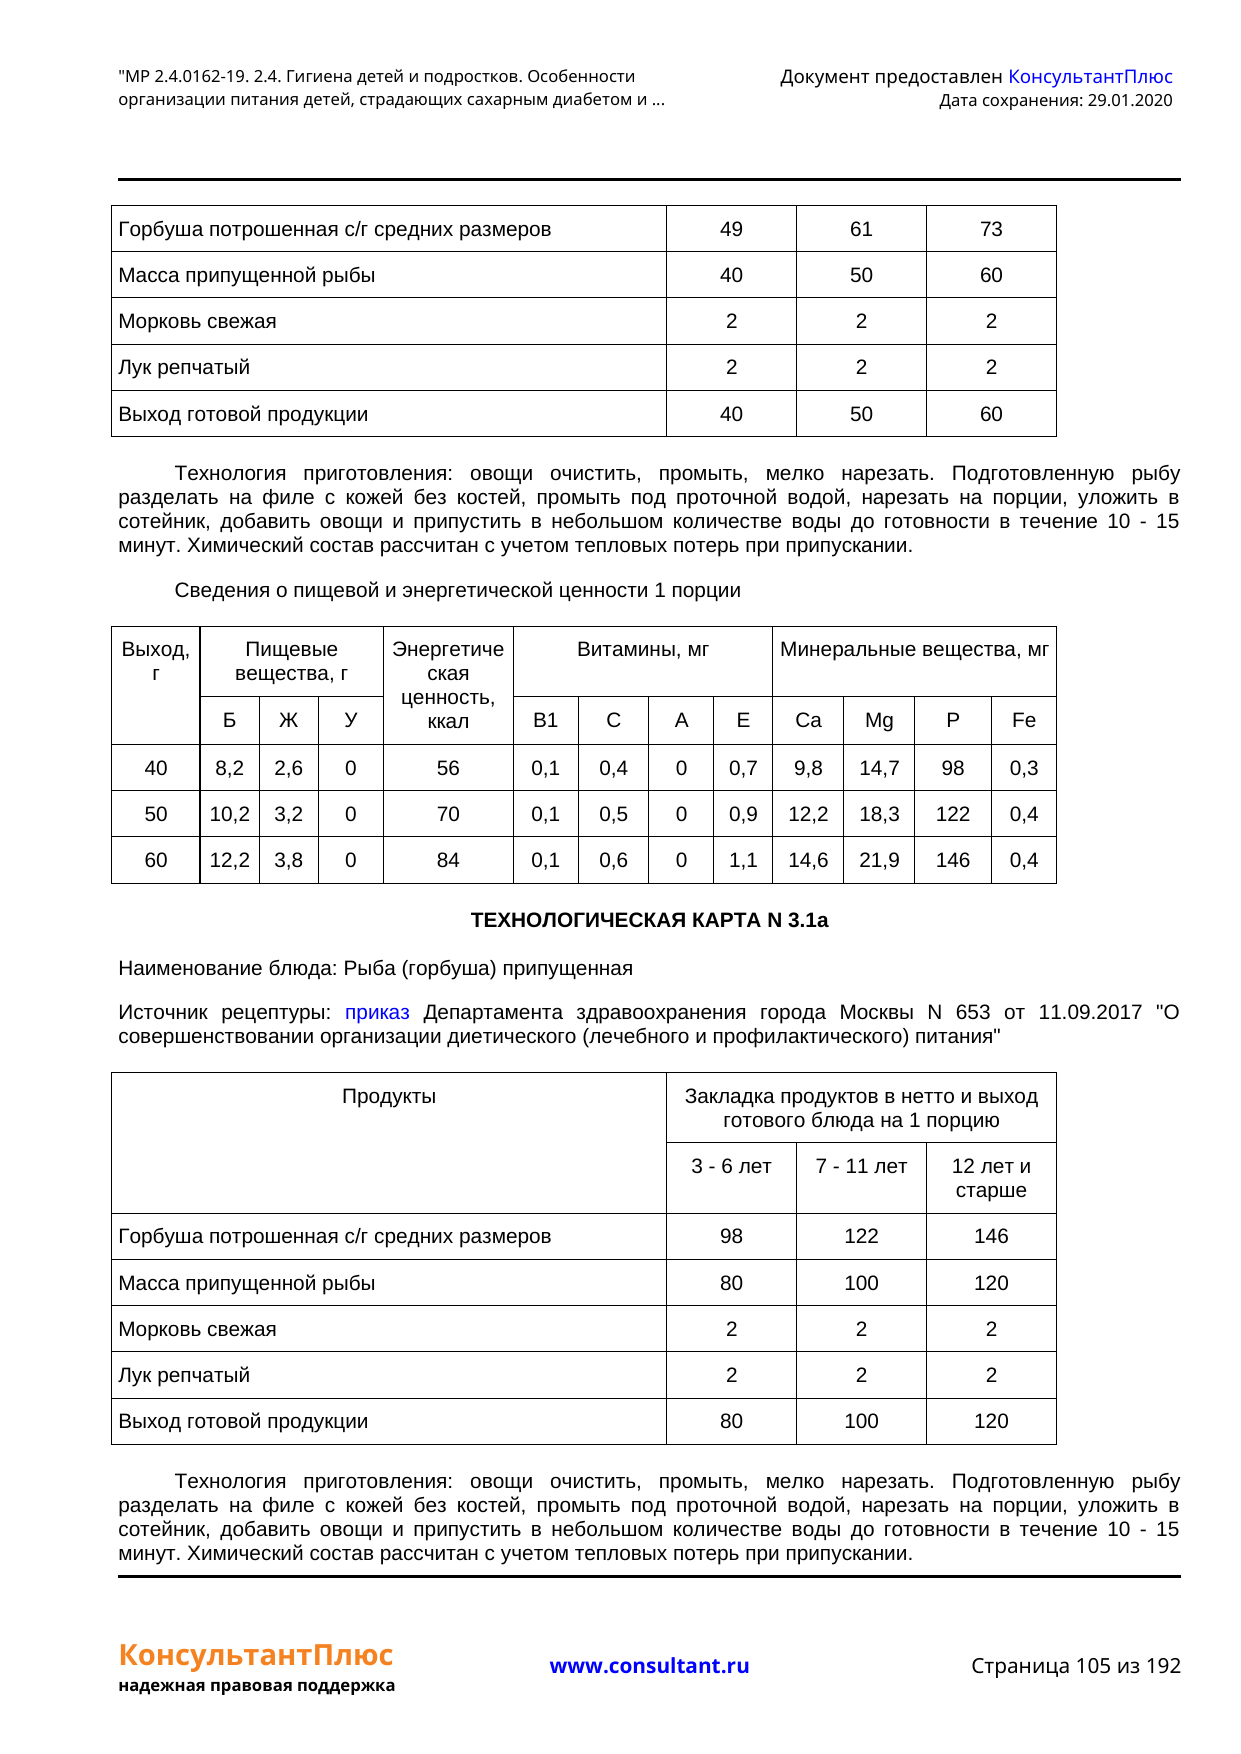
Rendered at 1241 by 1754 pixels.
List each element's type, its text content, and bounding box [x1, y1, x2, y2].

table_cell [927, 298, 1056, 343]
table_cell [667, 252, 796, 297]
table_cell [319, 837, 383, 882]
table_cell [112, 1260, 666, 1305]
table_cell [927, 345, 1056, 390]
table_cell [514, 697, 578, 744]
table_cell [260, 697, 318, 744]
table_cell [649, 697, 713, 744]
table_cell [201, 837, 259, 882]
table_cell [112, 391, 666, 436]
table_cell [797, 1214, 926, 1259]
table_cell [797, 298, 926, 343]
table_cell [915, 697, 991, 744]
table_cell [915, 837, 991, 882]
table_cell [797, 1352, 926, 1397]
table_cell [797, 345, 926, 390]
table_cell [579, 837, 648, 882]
text Технология приготовления: овощи очистить, промыть, мелко нарезать. Подготовленную рыбу разделать на филе с кожей без костей, промыть под проточной водой, нарезать на порции, уложить в сотейник, добавить овощи и припустить в небольшом количестве воды до готовности в течение 10 - 15 минут. Химический состав рассчитан с учетом тепловых потерь при припускании. [118, 461, 1181, 557]
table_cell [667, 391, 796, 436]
text Наименование блюда: Рыба (горбуша) припущенная [118, 955, 1181, 979]
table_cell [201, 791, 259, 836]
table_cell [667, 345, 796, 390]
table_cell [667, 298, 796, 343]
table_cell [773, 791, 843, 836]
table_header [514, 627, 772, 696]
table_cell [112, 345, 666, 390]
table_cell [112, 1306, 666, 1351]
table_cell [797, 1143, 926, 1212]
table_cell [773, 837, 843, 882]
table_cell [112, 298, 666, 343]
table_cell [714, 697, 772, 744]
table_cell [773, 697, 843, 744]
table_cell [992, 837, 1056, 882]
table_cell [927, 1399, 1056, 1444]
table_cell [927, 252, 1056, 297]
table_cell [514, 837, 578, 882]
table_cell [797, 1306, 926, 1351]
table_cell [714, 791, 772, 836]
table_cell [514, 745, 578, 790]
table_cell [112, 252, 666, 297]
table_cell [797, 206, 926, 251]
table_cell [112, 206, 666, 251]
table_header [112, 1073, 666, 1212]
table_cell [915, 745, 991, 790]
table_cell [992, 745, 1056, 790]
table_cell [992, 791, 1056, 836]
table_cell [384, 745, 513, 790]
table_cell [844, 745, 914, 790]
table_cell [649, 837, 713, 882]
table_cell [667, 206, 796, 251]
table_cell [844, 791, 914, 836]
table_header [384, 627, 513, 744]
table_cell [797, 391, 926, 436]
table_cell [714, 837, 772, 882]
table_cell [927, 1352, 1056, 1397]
text Технология приготовления: овощи очистить, промыть, мелко нарезать. Подготовленную рыбу разделать на филе с кожей без костей, промыть под проточной водой, нарезать на порции, уложить в сотейник, добавить овощи и припустить в небольшом количестве воды до готовности в течение 10 - 15 минут. Химический состав рассчитан с учетом тепловых потерь при припускании. [118, 1469, 1181, 1564]
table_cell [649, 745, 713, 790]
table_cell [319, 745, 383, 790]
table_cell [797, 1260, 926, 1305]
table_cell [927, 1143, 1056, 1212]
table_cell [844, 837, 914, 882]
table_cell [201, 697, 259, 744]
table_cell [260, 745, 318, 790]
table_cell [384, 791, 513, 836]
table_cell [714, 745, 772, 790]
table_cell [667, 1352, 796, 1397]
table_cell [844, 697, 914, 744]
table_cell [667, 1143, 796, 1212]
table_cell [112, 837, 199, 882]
text Источник рецептуры: приказ Департамента здравоохранения города Москвы N 653 от 11.09.2017 "О совершенствовании организации диетического (лечебного и профилактического) питания" [118, 1000, 1181, 1048]
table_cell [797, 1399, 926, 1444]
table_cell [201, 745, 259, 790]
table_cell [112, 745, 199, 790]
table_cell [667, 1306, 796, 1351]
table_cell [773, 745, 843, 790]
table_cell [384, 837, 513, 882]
text Сведения о пищевой и энергетической ценности 1 порции [118, 578, 1181, 602]
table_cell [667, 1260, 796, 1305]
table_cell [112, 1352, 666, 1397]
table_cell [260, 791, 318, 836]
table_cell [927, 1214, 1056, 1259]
title ТЕХНОЛОГИЧЕСКАЯ КАРТА N 3.1а [118, 907, 1181, 931]
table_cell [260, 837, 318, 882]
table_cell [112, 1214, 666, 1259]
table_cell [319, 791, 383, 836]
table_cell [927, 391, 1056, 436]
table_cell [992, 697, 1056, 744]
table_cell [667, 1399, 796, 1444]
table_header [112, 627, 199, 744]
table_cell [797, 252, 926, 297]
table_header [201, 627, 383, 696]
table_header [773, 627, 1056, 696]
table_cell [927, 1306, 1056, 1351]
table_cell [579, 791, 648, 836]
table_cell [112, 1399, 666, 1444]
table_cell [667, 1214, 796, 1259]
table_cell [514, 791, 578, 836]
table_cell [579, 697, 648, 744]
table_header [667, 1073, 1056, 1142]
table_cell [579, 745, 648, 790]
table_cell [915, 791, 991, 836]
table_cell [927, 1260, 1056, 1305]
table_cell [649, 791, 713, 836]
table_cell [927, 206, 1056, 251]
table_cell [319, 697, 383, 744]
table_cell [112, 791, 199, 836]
